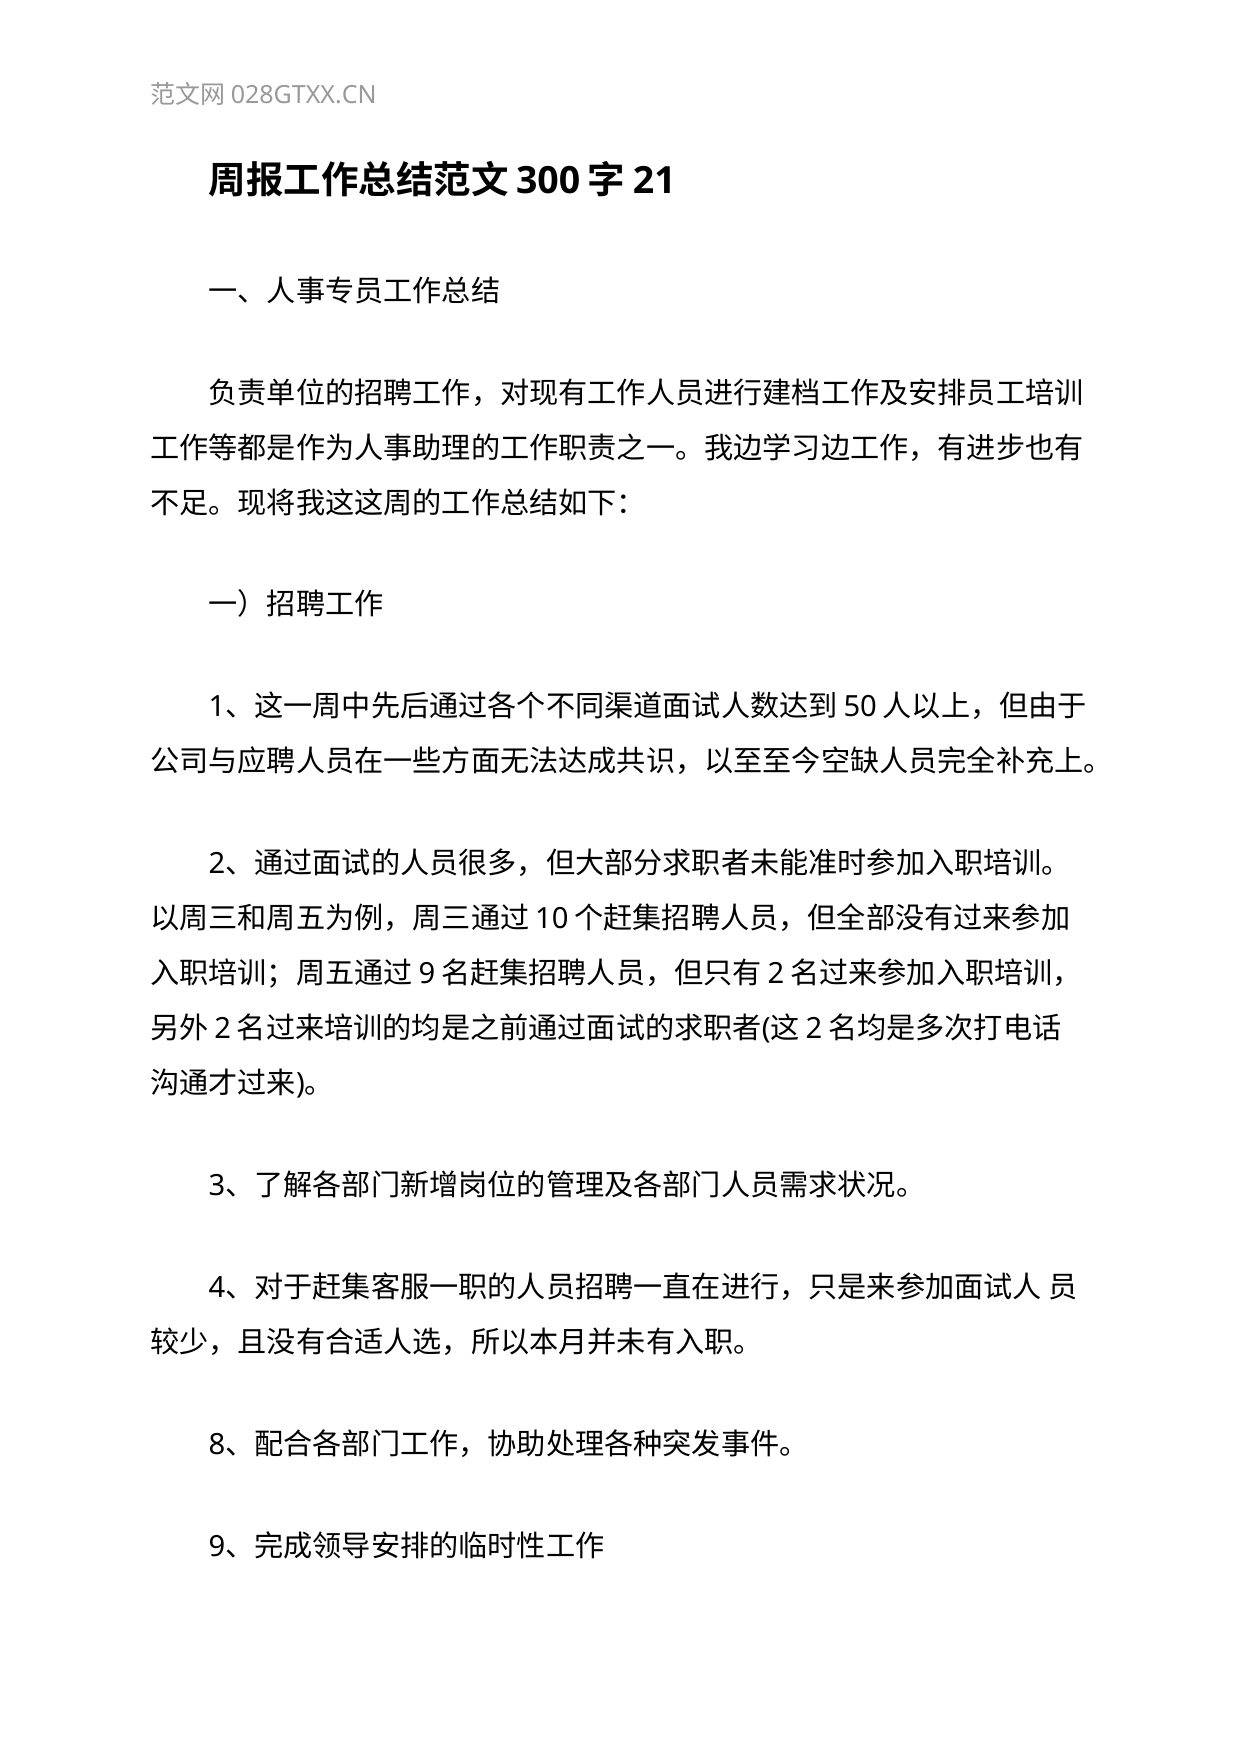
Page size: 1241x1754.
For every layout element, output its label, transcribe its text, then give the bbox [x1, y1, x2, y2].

text 周报工作总结范文300字21 [150, 150, 1090, 204]
text 2、通过面试的人员很多，但大部分求职者未能准时参加入职培训。以周三和周五为例，周三通过10个赶集招聘人员，但全部没有过来参加入职培训；周五通过9名赶集招聘人员，但只有2名过来参加入职培训，另外2名过来培训的均是之前通过面试的求职者(这2名均是多次打电话沟通才过来)。 [150, 839, 1090, 1102]
text 负责单位的招聘工作，对现有工作人员进行建档工作及安排员工培训工作等都是作为人事助理的工作职责之一。我边学习边工作，有进步也有不足。现将我这这周的工作总结如下： [150, 369, 1090, 521]
text 3、了解各部门新增岗位的管理及各部门人员需求状况。 [150, 1161, 1090, 1204]
text 一）招聘工作 [150, 581, 1090, 623]
text 8、配合各部门工作，协助处理各种突发事件。 [150, 1420, 1090, 1463]
text 1、这一周中先后通过各个不同渠道面试人数达到50人以上，但由于公司与应聘人员在一些方面无法达成共识，以至至今空缺人员完全补充上。 [150, 683, 1090, 780]
text 一、人事专员工作总结 [150, 268, 1090, 310]
text 4、对于赶集客服一职的人员招聘一直在进行，只是来参加面试人 员较少，且没有合适人选，所以本月并未有入职。 [150, 1263, 1090, 1361]
text 9、完成领导安排的临时性工作 [150, 1522, 1090, 1564]
